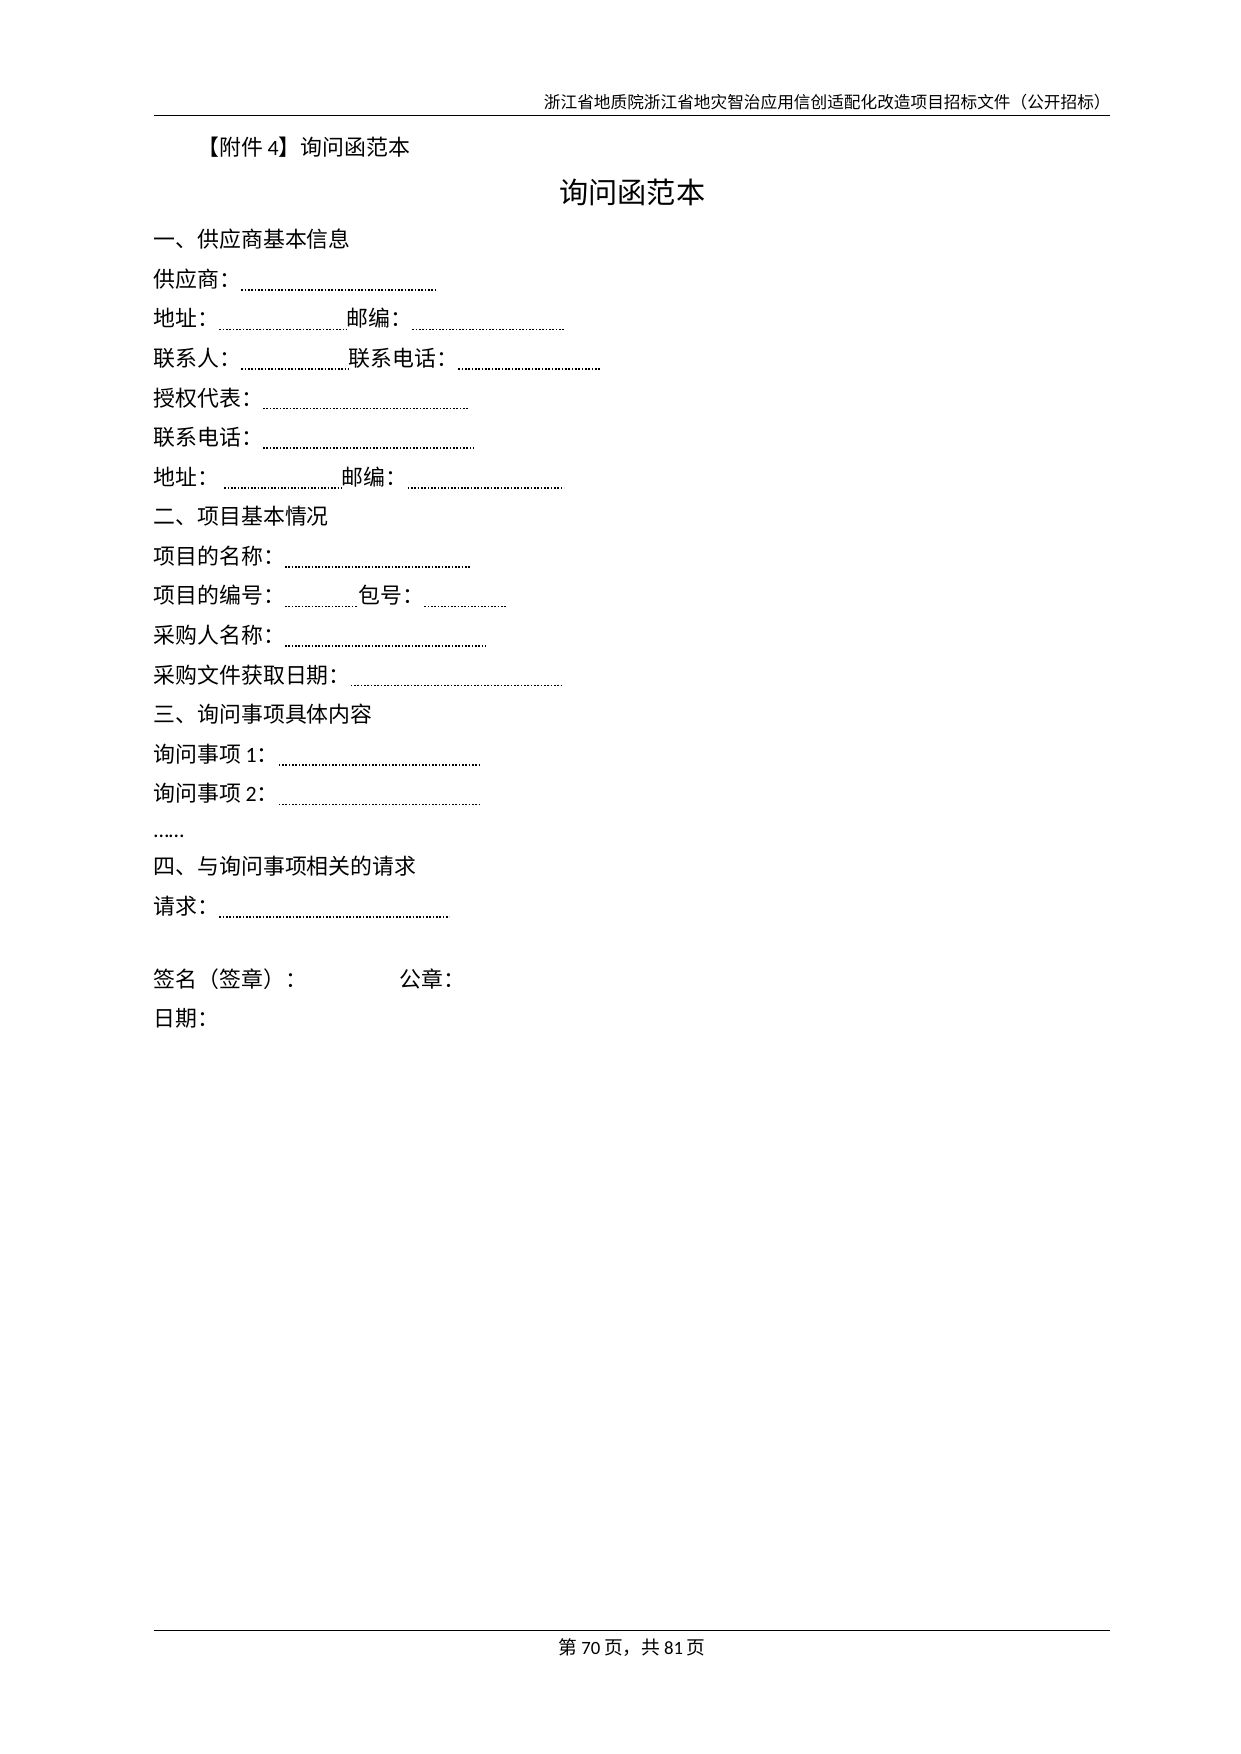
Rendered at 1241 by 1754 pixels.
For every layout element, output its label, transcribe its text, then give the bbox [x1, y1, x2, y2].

text 地址： 邮编： [153, 301, 1110, 333]
text 地址： 邮编： [153, 460, 1110, 491]
text 请求： [153, 889, 1110, 921]
text 签名（签章）： 公章： [153, 962, 1110, 993]
text 日期： [153, 1001, 1110, 1033]
text 授权代表： [153, 381, 1110, 412]
text 项目的名称： [153, 539, 1110, 571]
text 供应商： [153, 262, 1110, 293]
text 询问事项2： [153, 776, 1110, 808]
text 四、与询问事项相关的请求 [153, 849, 1110, 881]
subtitle 【附件4】询问函范本 [153, 130, 1110, 162]
text 询问事项1： [153, 737, 1110, 768]
text 项目的编号： 包号： [153, 578, 1110, 610]
text 三、询问事项具体内容 [153, 697, 1110, 729]
text 联系人： 联系电话： [153, 341, 1110, 373]
text 采购文件获取日期： [153, 658, 1110, 689]
text 二、项目基本情况 [153, 499, 1110, 531]
text 联系电话： [153, 420, 1110, 452]
text 一、供应商基本信息 [153, 222, 1110, 254]
text …… [153, 816, 1110, 843]
text 询问函范本 [153, 169, 1110, 212]
text 采购人名称： [153, 618, 1110, 650]
